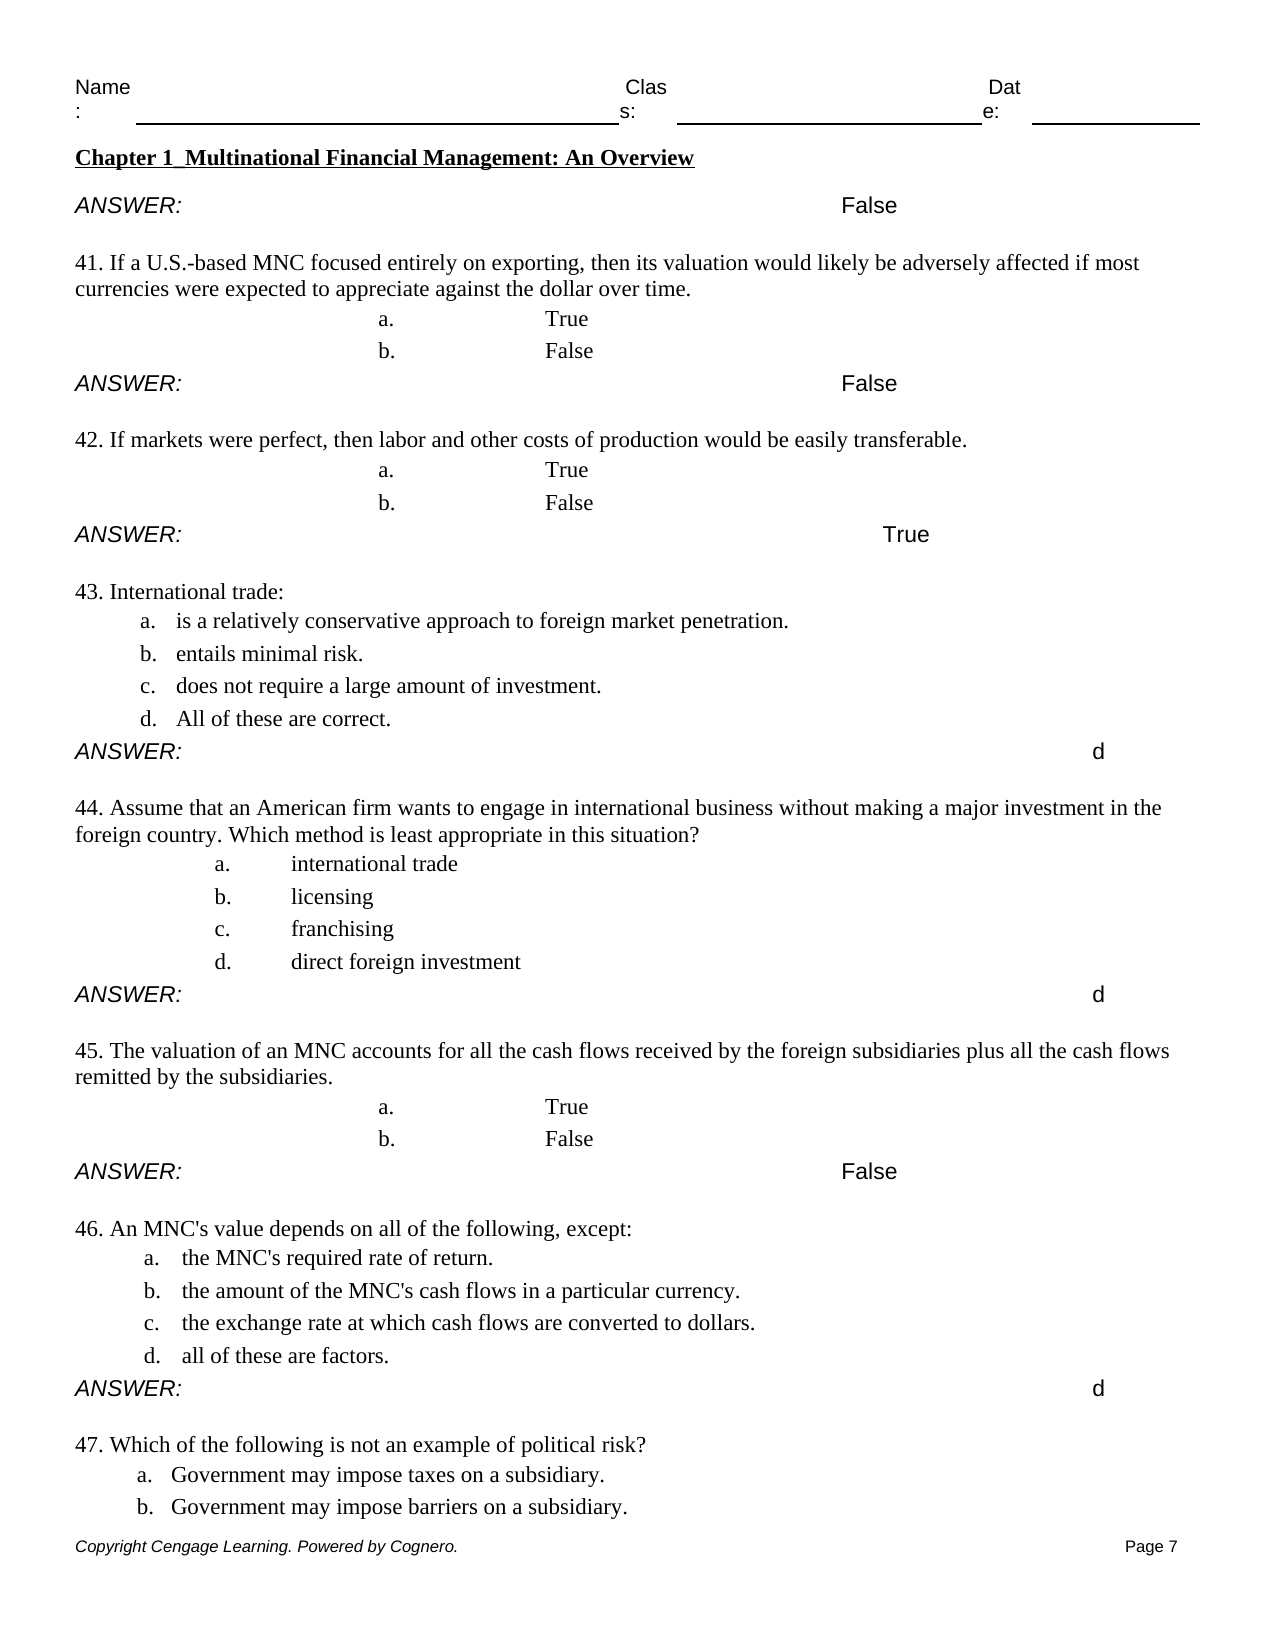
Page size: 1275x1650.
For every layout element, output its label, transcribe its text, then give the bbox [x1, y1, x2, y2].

table_header 46. An MNC's value depends on all of the following, except: [75, 1215, 1200, 1404]
table_header 42. If markets were perfect, then labor and other costs of production would be easily transferable. [75, 427, 1200, 551]
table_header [75, 1431, 1200, 1523]
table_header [75, 189, 1200, 222]
table_header 41. If a U.S.-based MNC focused entirely on exporting, then its valuation would likely be adversely affected if most currencies were expected to appreciate against the dollar over time. [75, 249, 1200, 399]
table_header 43. International trade: [75, 578, 1200, 767]
table_header 44. Assume that an American firm wants to engage in international business without making a major investment in the foreign country. Which method is least appropriate in this situation?​ [75, 794, 1200, 1010]
table_header 45. The valuation of an MNC accounts for all the cash flows received by the foreign subsidiaries plus all the cash flows remitted by the subsidiaries. [75, 1037, 1200, 1188]
